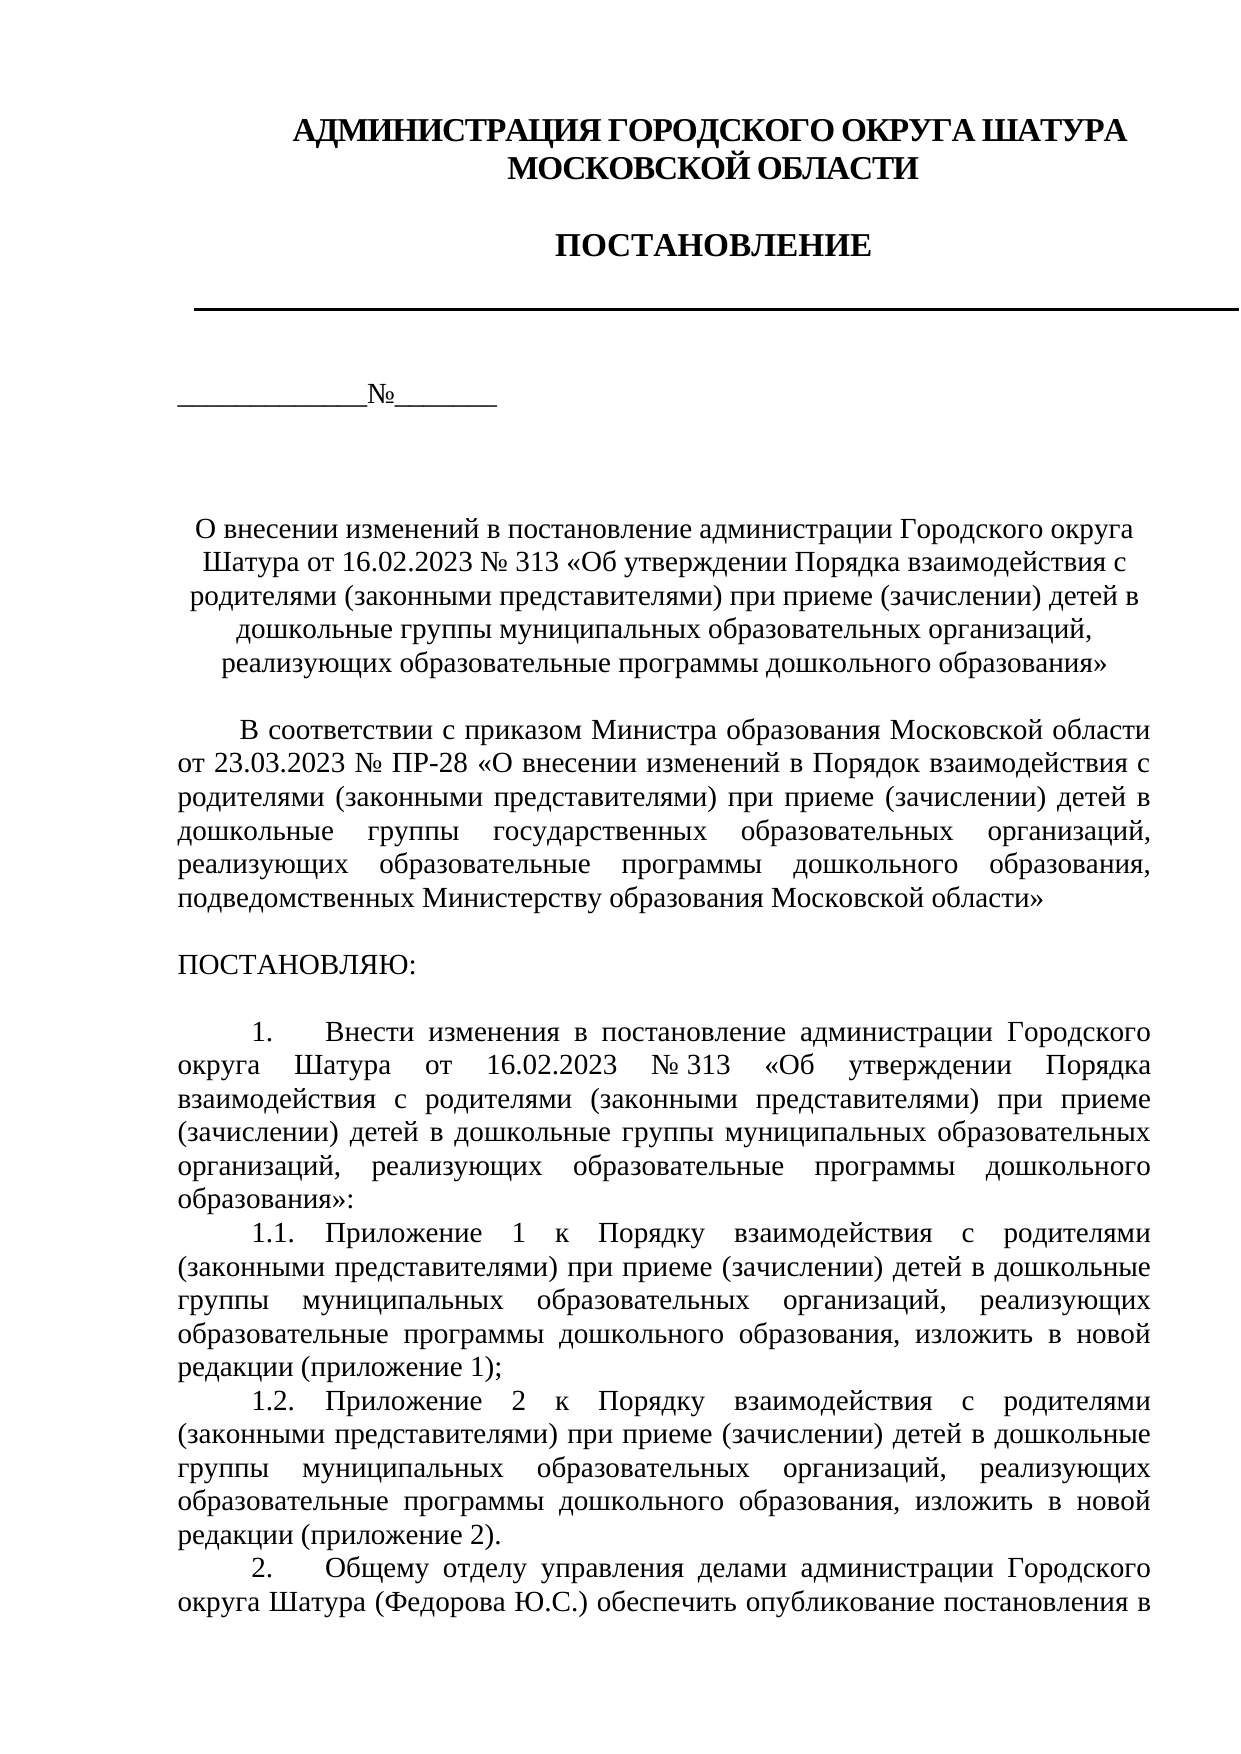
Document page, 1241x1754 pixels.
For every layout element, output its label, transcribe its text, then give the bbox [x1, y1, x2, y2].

text О внесении изменений в постановление администрации Городского округа Шатура от 16.02.2023 № 313 «Об утверждении Порядка взаимодействия с родителями (законными представителями) при приеме (зачислении) детей в дошкольные группы муниципальных образовательных организаций, реализующих образовательные программы дошкольного образования» [177, 511, 1152, 678]
text _____________№_______ [177, 377, 1152, 410]
list Приложение 1 к Порядку взаимодействия с родителями (законными представителями) при приеме (зачислении) детей в дошкольные группы муниципальных образовательных организаций, реализующих образовательные программы дошкольного образования, изложить в новой редакции (приложение 1); [177, 1215, 1152, 1383]
list Внести изменения в постановление администрации Городского округа Шатура от 16.02.2023 № 313 «Об утверждении Порядка взаимодействия с родителями (законными представителями) при приеме (зачислении) детей в дошкольные группы муниципальных образовательных организаций, реализующих образовательные программы дошкольного образования»: [177, 1014, 1152, 1215]
list Приложение 2 к Порядку взаимодействия с родителями (законными представителями) при приеме (зачислении) детей в дошкольные группы муниципальных образовательных организаций, реализующих образовательные программы дошкольного образования, изложить в новой редакции (приложение 2). [177, 1383, 1152, 1551]
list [177, 1551, 1152, 1618]
text В соответствии с приказом Министра образования Московской области от 23.03.2023 № ПР-28 «О внесении изменений в Порядок взаимодействия с родителями (законными представителями) при приеме (зачислении) детей в дошкольные группы государственных образовательных организаций, реализующих образовательные программы дошкольного образования, подведомственных Министерству образования Московской области» [177, 712, 1152, 913]
text ПОСТАНОВЛЯЮ: [177, 947, 1152, 980]
